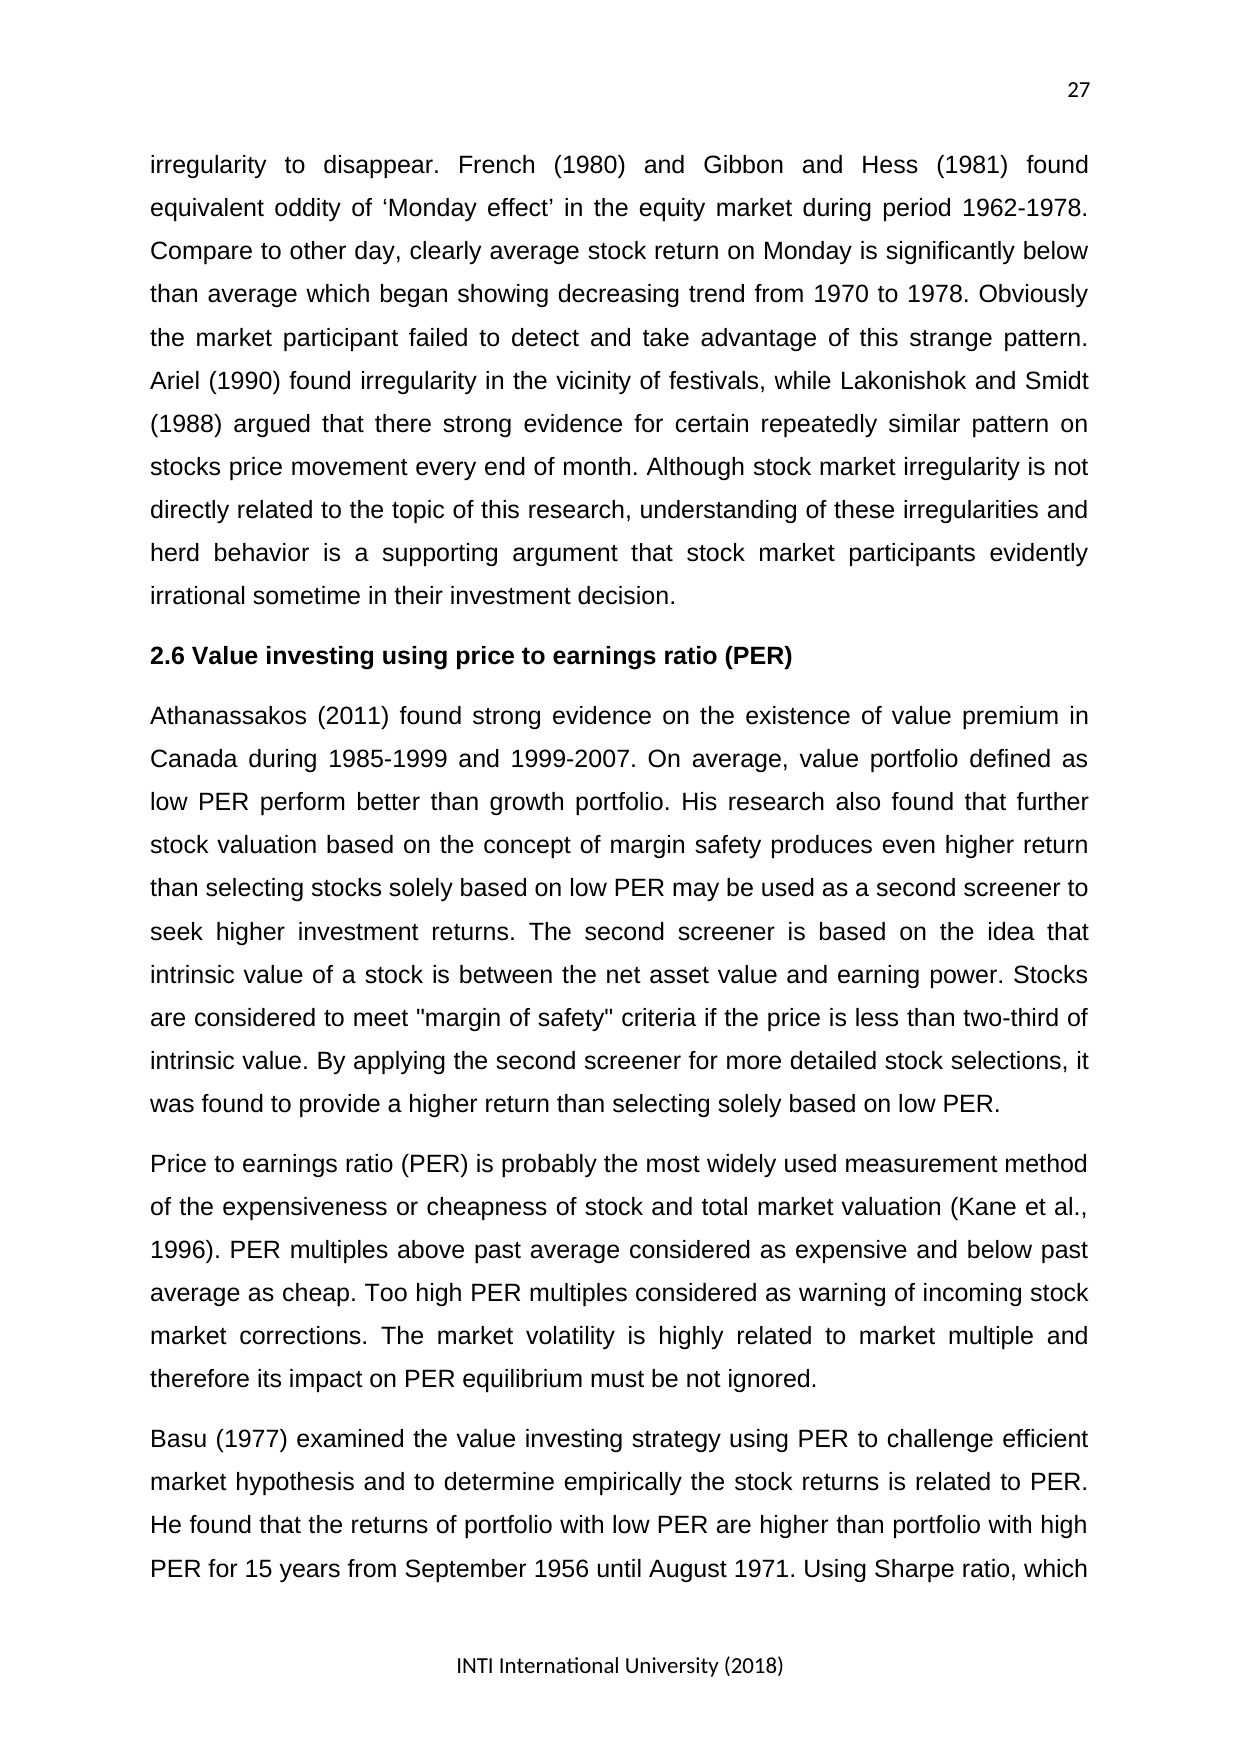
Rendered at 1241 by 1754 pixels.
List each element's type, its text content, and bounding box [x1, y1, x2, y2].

text 2.6 Value investing using price to earnings ratio (PER) [150, 641, 1090, 670]
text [150, 150, 1090, 610]
text Athanassakos (2011) found strong evidence on the existence of value premium in Canada during 1985-1999 and 1999-2007. On average, value portfolio defined as low PER perform better than growth portfolio. His research also found that further stock valuation based on the concept of margin safety produces even higher return than selecting stocks solely based on low PER may be used as a second screener to seek higher investment returns. The second screener is based on the idea that intrinsic value of a stock is between the net asset value and earning power. Stocks are considered to meet "margin of safety" criteria if the price is less than two-third of intrinsic value. By applying the second screener for more detailed stock selections, it was found to provide a higher return than selecting solely based on low PER. [150, 701, 1090, 1118]
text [150, 1424, 1090, 1582]
text Price to earnings ratio (PER) is probably the most widely used measurement method of the expensiveness or cheapness of stock and total market valuation (Kane et al., 1996). PER multiples above past average considered as expensive and below past average as cheap. Too high PER multiples considered as warning of incoming stock market corrections. The market volatility is highly related to market multiple and therefore its impact on PER equilibrium must be not ignored. [150, 1149, 1090, 1393]
